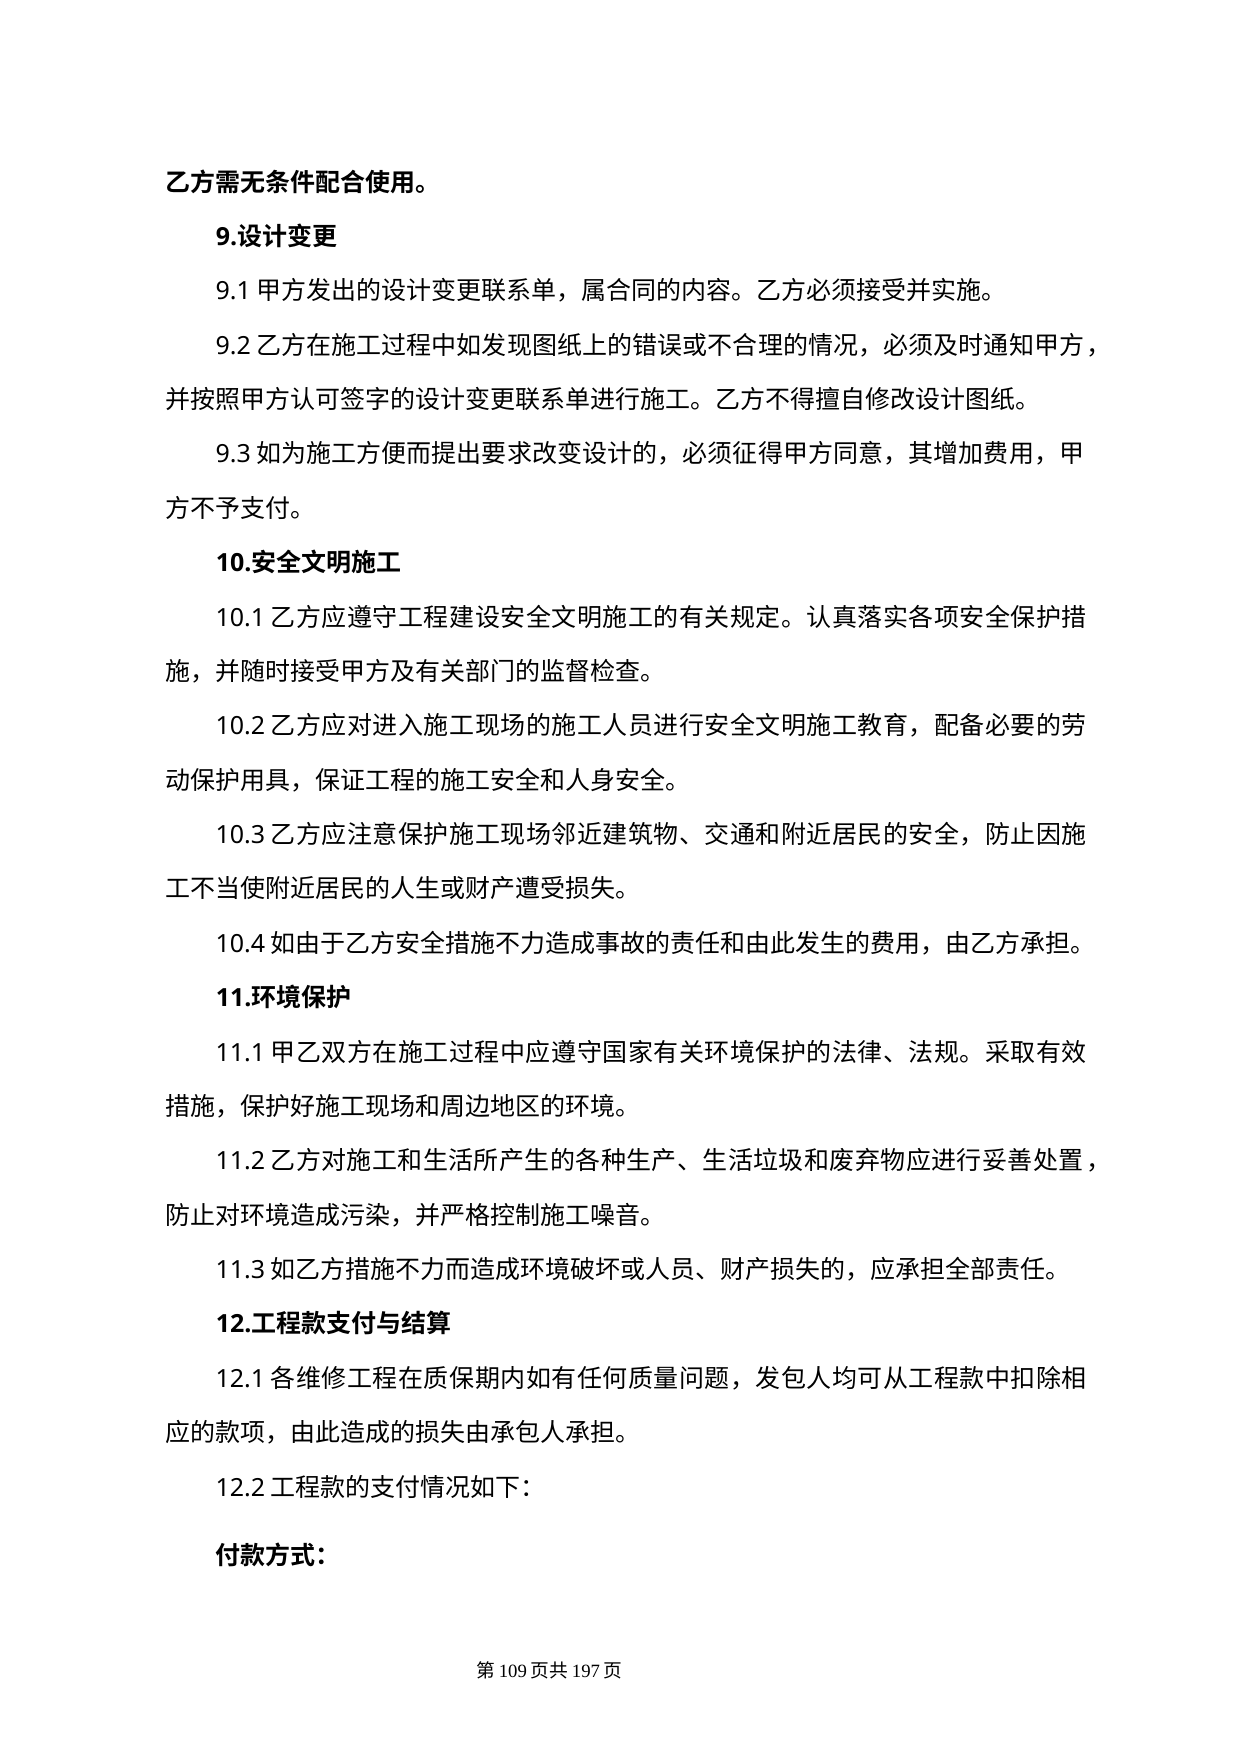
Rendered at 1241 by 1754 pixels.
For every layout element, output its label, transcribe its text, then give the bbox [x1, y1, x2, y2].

text 12.工程款支付与结算 [165, 1304, 1087, 1340]
text 10.1乙方应遵守工程建设安全文明施工的有关规定。认真落实各项安全保护措施，并随时接受甲方及有关部门的监督检查。 [165, 597, 1087, 688]
text 12.2工程款的支付情况如下： [165, 1467, 1087, 1503]
text 11.2乙方对施工和生活所产生的各种生产、生活垃圾和废弃物应进行妥善处置，防止对环境造成污染，并严格控制施工噪音。 [165, 1141, 1087, 1231]
text 11.1甲乙双方在施工过程中应遵守国家有关环境保护的法律、法规。采取有效措施，保护好施工现场和周边地区的环境。 [165, 1032, 1087, 1123]
text 9.2乙方在施工过程中如发现图纸上的错误或不合理的情况，必须及时通知甲方，并按照甲方认可签字的设计变更联系单进行施工。乙方不得擅自修改设计图纸。 [165, 325, 1087, 416]
text 9.1甲方发出的设计变更联系单，属合同的内容。乙方必须接受并实施。 [165, 271, 1087, 307]
text 9.设计变更 [165, 216, 1087, 253]
text 11.3如乙方措施不力而造成环境破坏或人员、财产损失的，应承担全部责任。 [165, 1249, 1087, 1286]
text 11.环境保护 [165, 978, 1087, 1014]
text 付款方式： [165, 1521, 1087, 1586]
text 10.2乙方应对进入施工现场的施工人员进行安全文明施工教育，配备必要的劳动保护用具，保证工程的施工安全和人身安全。 [165, 706, 1087, 796]
text 10.3乙方应注意保护施工现场邻近建筑物、交通和附近居民的安全，防止因施工不当使附近居民的人生或财产遭受损失。 [165, 814, 1087, 905]
text 9.3如为施工方便而提出要求改变设计的，必须征得甲方同意，其增加费用，甲方不予支付。 [165, 434, 1087, 524]
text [165, 162, 1087, 198]
text 10.安全文明施工 [165, 543, 1087, 579]
text 10.4如由于乙方安全措施不力造成事故的责任和由此发生的费用，由乙方承担。 [165, 923, 1087, 959]
text 12.1各维修工程在质保期内如有任何质量问题，发包人均可从工程款中扣除相应的款项，由此造成的损失由承包人承担。 [165, 1358, 1087, 1449]
